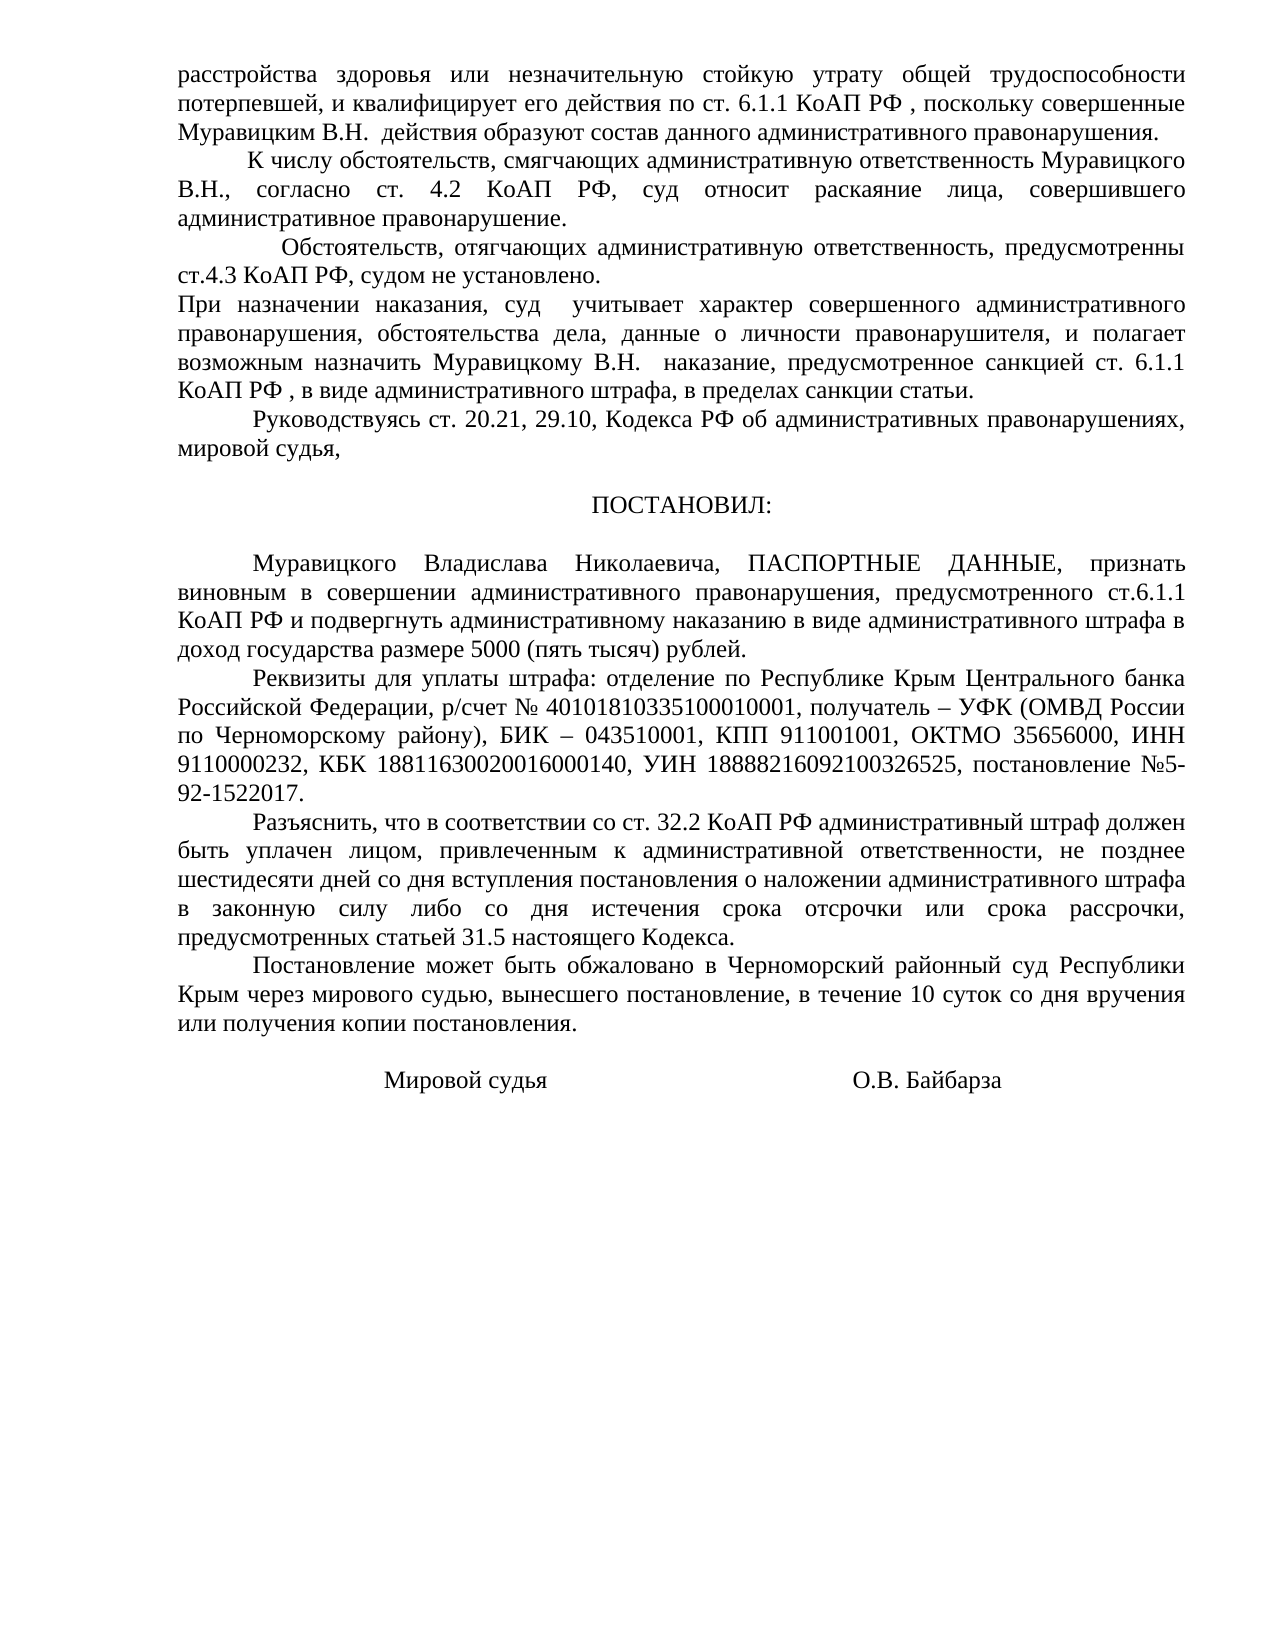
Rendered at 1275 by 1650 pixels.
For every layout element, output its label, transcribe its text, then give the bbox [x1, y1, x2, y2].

text Обстоятельств, отягчающих административную ответственность, предусмотренны ст.4.3 КоАП РФ, судом не установлено. [177, 232, 1186, 289]
text ПОСТАНОВИЛ: [177, 490, 1186, 519]
text Постановление может быть обжаловано в Черноморский районный суд Республики Крым через мирового судью, вынесшего постановление, в течение 10 суток со дня вручения или получения копии постановления. [177, 950, 1186, 1037]
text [177, 59, 1186, 145]
text Мировой судья О.В. Байбарза [177, 1065, 1186, 1094]
text Руководствуясь ст. 20.21, 29.10, Кодекса РФ об административных правонарушениях, мировой судья, [177, 404, 1186, 462]
text Разъяснить, что в соответствии со ст. 32.2 КоАП РФ административный штраф должен быть уплачен лицом, привлеченным к административной ответственности, не позднее шестидесяти дней со дня вступления постановления о наложении административного штрафа в законную силу либо со дня истечения срока отсрочки или срока рассрочки, предусмотренных статьей 31.5 настоящего Кодекса. [177, 807, 1186, 950]
text Муравицкого Владислава Николаевича, ПАСПОРТНЫЕ ДАННЫЕ, признать виновным в совершении административного правонарушения, предусмотренного ст.6.1.1 КоАП РФ и подвергнуть административному наказанию в виде административного штрафа в доход государства размере 5000 (пять тысяч) рублей. [177, 548, 1186, 663]
text При назначении наказания, суд учитывает характер совершенного административного правонарушения, обстоятельства дела, данные о личности правонарушителя, и полагает возможным назначить Муравицкому В.Н. наказание, предусмотренное санкцией ст. 6.1.1 КоАП РФ , в виде административного штрафа, в пределах санкции статьи. [177, 289, 1186, 404]
text К числу обстоятельств, смягчающих административную ответственность Муравицкого В.Н., согласно ст. 4.2 КоАП РФ, суд относит раскаяние лица, совершившего административное правонарушение. [177, 145, 1186, 232]
text Реквизиты для уплаты штрафа: отделение по Республике Крым Центрального банка Российской Федерации, р/счет № 40101810335100010001, получатель – УФК (ОМВД России по Черноморскому району), БИК – 043510001, КПП 911001001, ОКТМО 35656000, ИНН 9110000232, КБК 18811630020016000140, УИН 18888216092100326525, постановление №5-92-1522017. [177, 663, 1186, 807]
